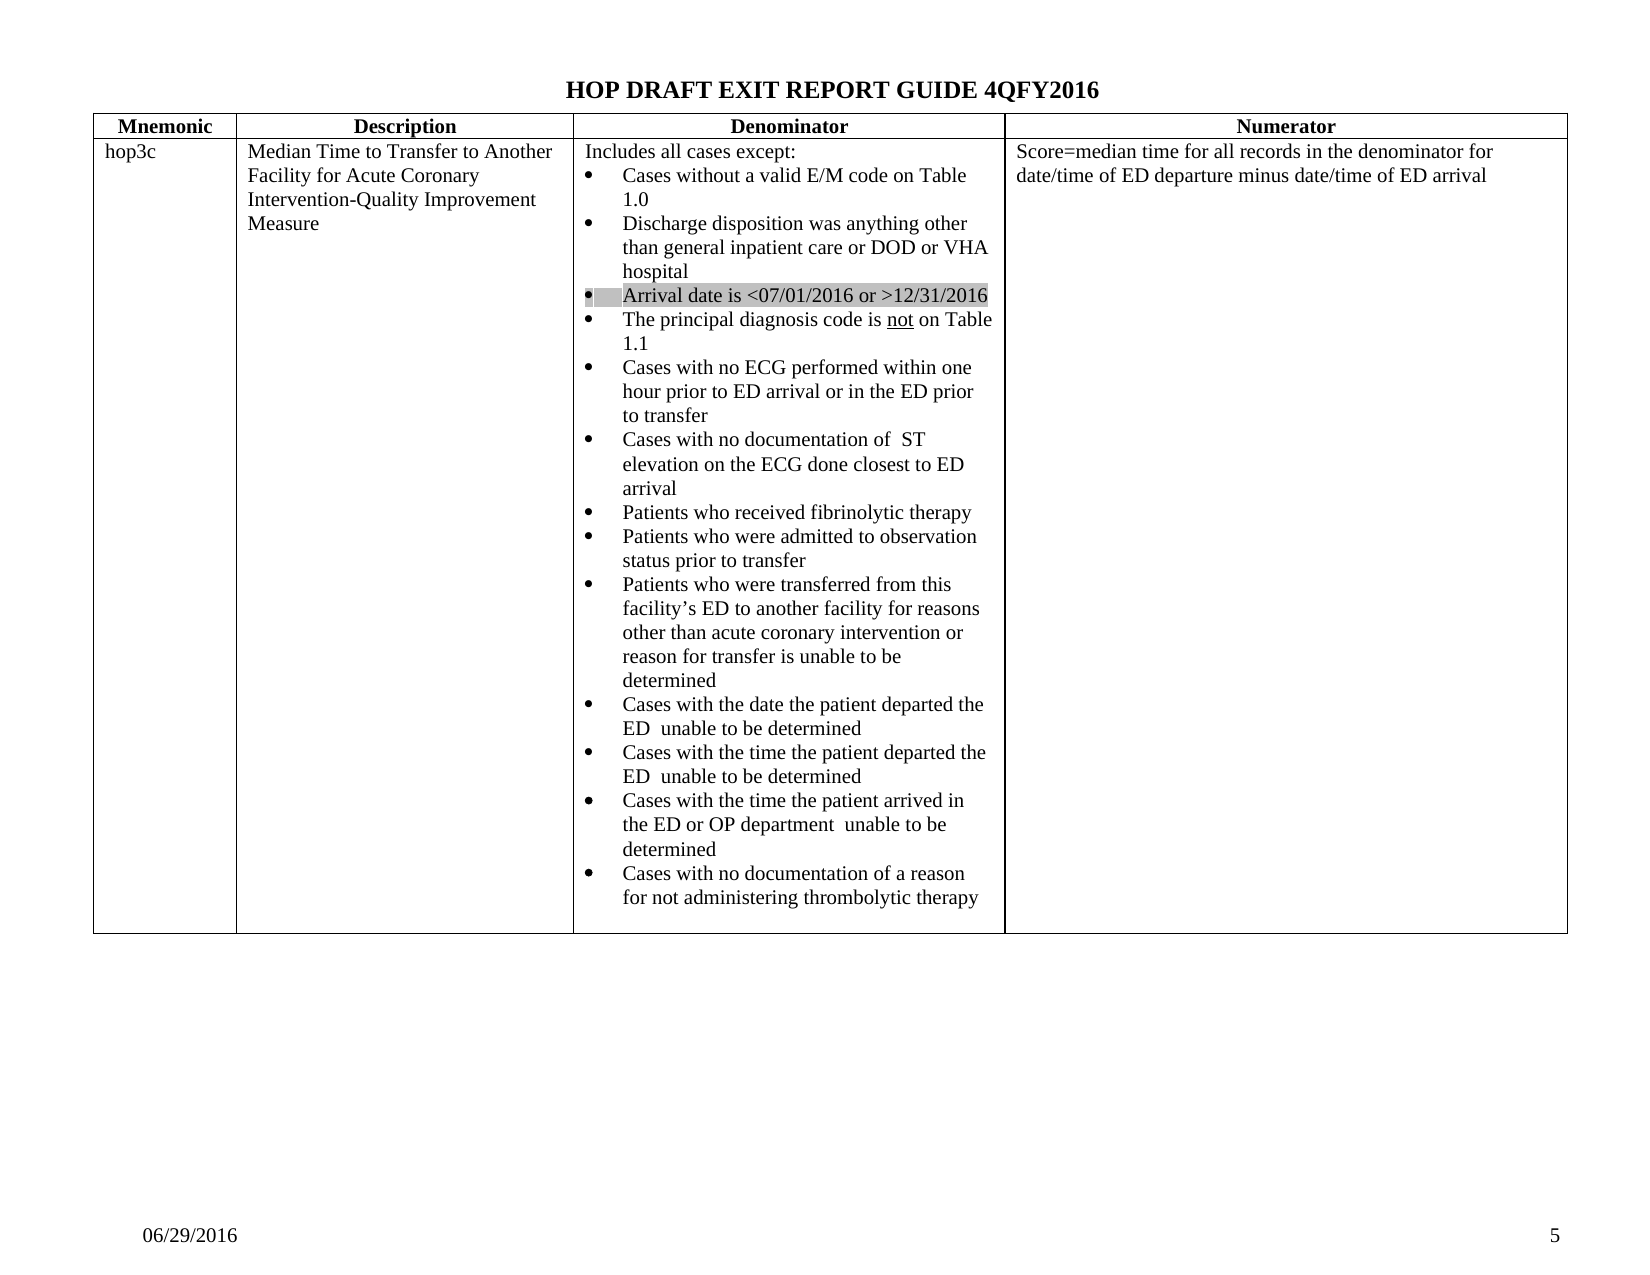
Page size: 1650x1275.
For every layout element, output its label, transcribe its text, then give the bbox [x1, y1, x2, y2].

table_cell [1006, 139, 1567, 933]
table_header Numerator [1006, 114, 1567, 138]
table_header Denominator [574, 114, 1004, 138]
table_cell Includes all cases except: Cases without a valid E/M code on Table 1.0 Discharge disposition was anything other than general inpatient care or DOD or VHA hospital Arrival date is <07/01/2016 or >12/31/2016 The principal diagnosis code is not on Table 1.1 Cases with no ECG performed within one hour prior to ED arrival or in the ED prior to transfer Cases with no documentation of ST elevation on the ECG done closest to ED arrival Patients who received fibrinolytic therapy Patients who were admitted to observation status prior to transfer Patients who were transferred from this facility’s ED to another facility for reasons other than acute coronary intervention or reason for transfer is unable to be determined Cases with the date the patient departed the ED unable to be determined Cases with the time the patient departed the ED unable to be determined Cases with the time the patient arrived in the ED or OP department unable to be determined Cases with no documentation of a reason for not administering thrombolytic therapy [574, 139, 1004, 933]
table_cell Median Time to Transfer to Another Facility for Acute Coronary Intervention-Quality Improvement Measure [237, 139, 573, 933]
table_cell hop3c [94, 139, 236, 933]
table_header Mnemonic [94, 114, 236, 138]
table_header Description [237, 114, 573, 138]
